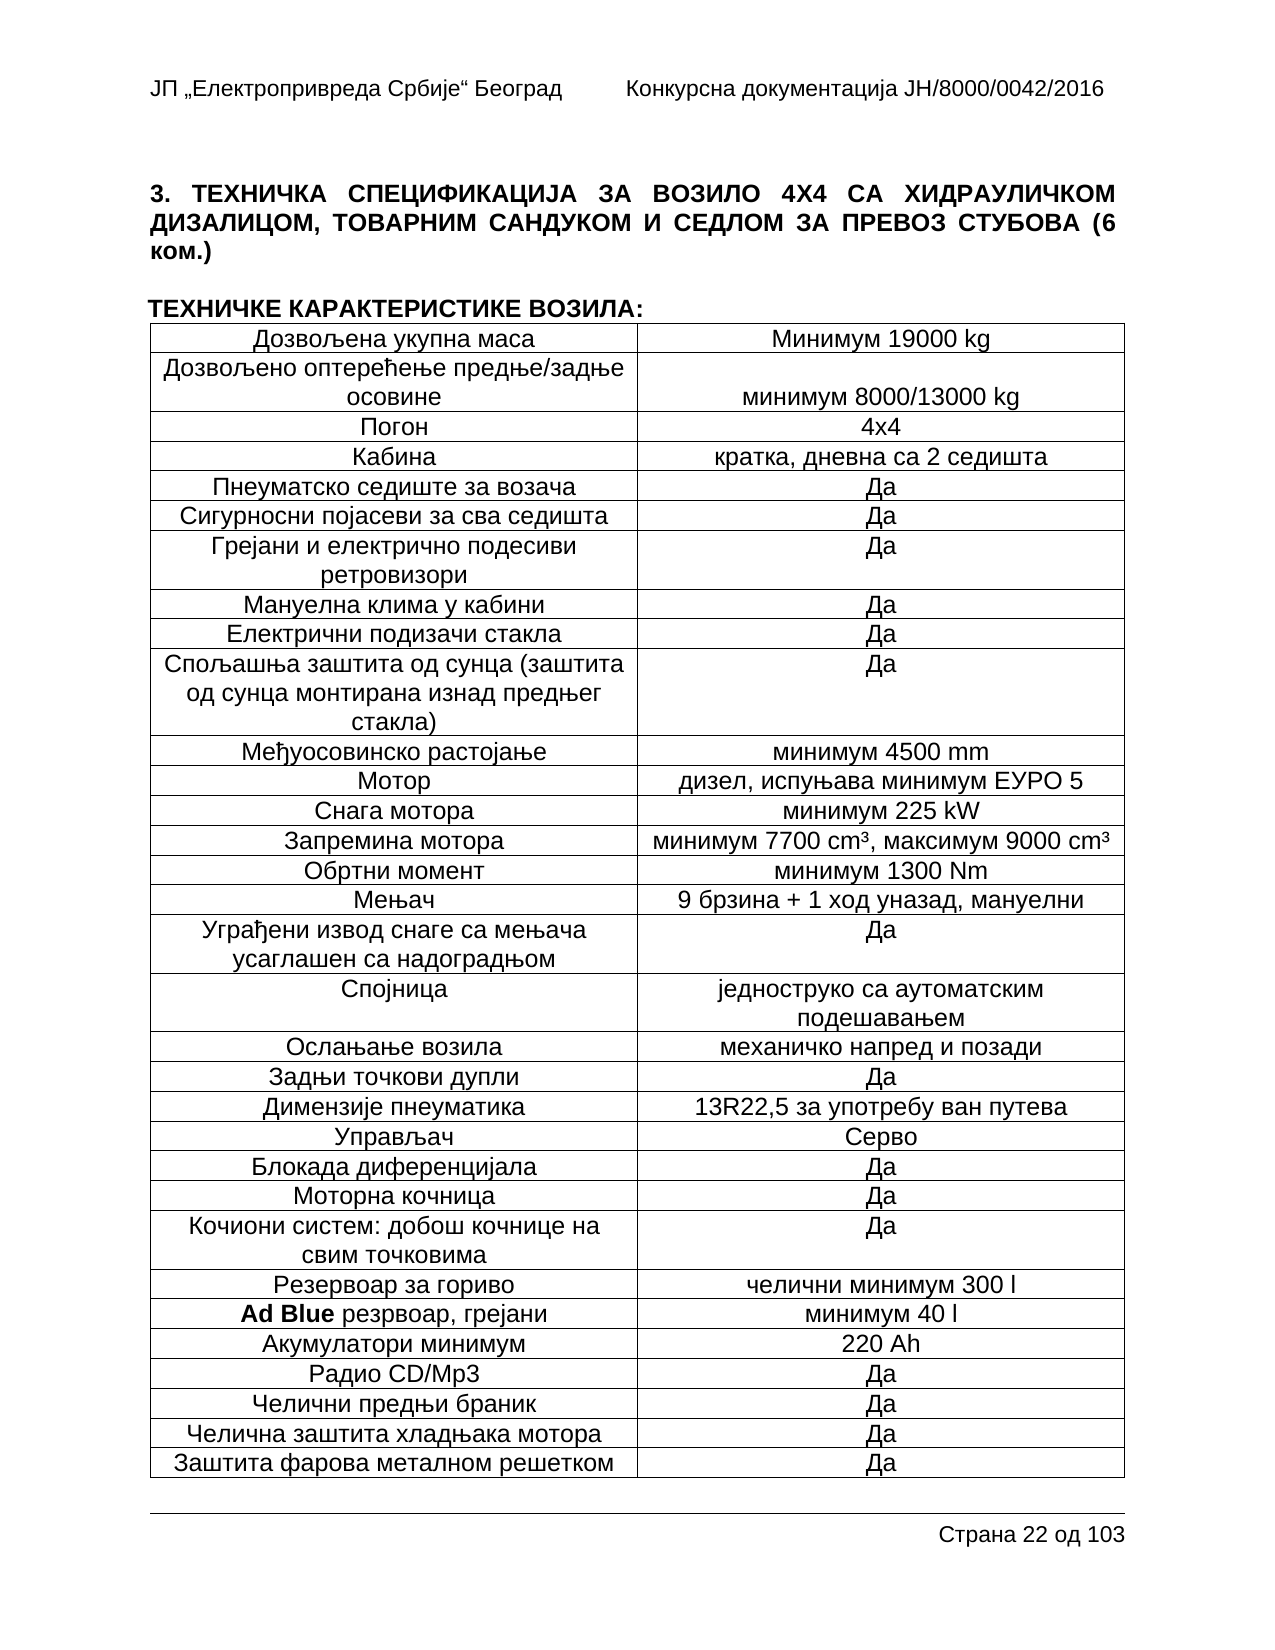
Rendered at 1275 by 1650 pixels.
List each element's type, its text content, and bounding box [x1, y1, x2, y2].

table_cell Кабина [151, 442, 637, 470]
table_cell 13R22,5 за употребу ван путева [638, 1092, 1124, 1121]
table_cell минимум 7700 cm³, максимум 9000 cm³ [638, 826, 1124, 854]
table_cell Да [638, 1448, 1124, 1477]
table_cell Сигурносни појасеви за сва седишта [151, 501, 637, 530]
table_cell Да [638, 915, 1124, 973]
table_cell Међуосовинско растојање [151, 736, 637, 765]
table_cell Кочиони систем: добош кочнице на свим точковима [151, 1211, 637, 1268]
table_cell Димензије пнеуматика [151, 1092, 637, 1121]
table_cell минимум 1300 Nm [638, 856, 1124, 884]
table_cell Обртни момент [151, 856, 637, 884]
table_cell минимум 225 kW [638, 796, 1124, 825]
table_cell кратка, дневна са 2 седишта [638, 442, 1124, 470]
list 3. ТЕХНИЧКА СПЕЦИФИКАЦИЈА ЗА ВОЗИЛО 4X4 СА ХИДРАУЛИЧКОМ ДИЗАЛИЦОМ, ТОВАРНИМ САНДУКОМ И СЕДЛОМ ЗА ПРЕВОЗ СТУБОВА (6 ком.) [150, 179, 1116, 265]
text ТЕХНИЧКЕ КАРАКТЕРИСТИКЕ ВОЗИЛА: [141, 294, 1125, 322]
table_cell 9 брзина + 1 ход уназад, мануелни [638, 885, 1124, 914]
table_cell Да [638, 619, 1124, 648]
table_cell минимум 8000/13000 kg [638, 353, 1124, 411]
table_cell Да [638, 531, 1124, 588]
table_cell Да [638, 1389, 1124, 1417]
table_cell Да [638, 501, 1124, 530]
table_cell Да [638, 1211, 1124, 1268]
table_cell Радио CD/Mp3 [151, 1359, 637, 1388]
table_cell Погон [151, 412, 637, 441]
table_cell Мењач [151, 885, 637, 914]
table_cell Спољашња заштита од сунца (заштита од сунца монтирана изнад предњег стакла) [151, 649, 637, 735]
table_cell Заштита фарова металном решетком [151, 1448, 637, 1477]
table_cell Грејани и електрично подесиви ретровизори [151, 531, 637, 588]
table_cell Блокада диференцијала [151, 1151, 637, 1180]
table_cell Ослањање возила [151, 1032, 637, 1061]
table_header Дозвољена укупна маса [151, 324, 637, 352]
table_cell Резервоар за гориво [151, 1270, 637, 1298]
table_cell Уграђени извод снаге са мењача усаглашен са надоградњом [151, 915, 637, 973]
table_cell Мануелна клима у кабини [151, 590, 637, 618]
table_cell 4x4 [638, 412, 1124, 441]
table_cell Да [638, 1181, 1124, 1210]
table_cell минимум 4500 mm [638, 736, 1124, 765]
table_cell Пнеуматско седиште за возача [151, 471, 637, 500]
table_cell механичко напред и позади [638, 1032, 1124, 1061]
table_cell Моторна кочница [151, 1181, 637, 1210]
table_cell Да [638, 1359, 1124, 1388]
table_cell Челични предњи браник [151, 1389, 637, 1417]
table_cell Да [638, 1419, 1124, 1447]
table_cell Да [638, 1062, 1124, 1091]
table_cell Да [638, 590, 1124, 618]
table_header Минимум 19000 kg [638, 324, 1124, 352]
table_cell Ad Blue резрвоар, грејани [151, 1299, 637, 1328]
table_cell Да [638, 1151, 1124, 1180]
table_cell Запремина мотора [151, 826, 637, 854]
table_cell 220 Ah [638, 1329, 1124, 1358]
table_cell Мотор [151, 766, 637, 795]
table_cell Да [638, 471, 1124, 500]
table_cell Челична заштита хладњака мотора [151, 1419, 637, 1447]
table_cell Акумулатори минимум [151, 1329, 637, 1358]
table_cell Електрични подизачи стакла [151, 619, 637, 648]
table_cell Снага мотора [151, 796, 637, 825]
table_cell Дозвољено оптерећење предње/задње осовине [151, 353, 637, 411]
table_cell Управљач [151, 1122, 637, 1150]
table_cell Да [638, 649, 1124, 735]
table_cell Спојница [151, 974, 637, 1031]
table_cell Задњи точкови дупли [151, 1062, 637, 1091]
table_cell минимум 40 l [638, 1299, 1124, 1328]
table_cell Серво [638, 1122, 1124, 1150]
table_cell једноструко са аутоматским подешавањем [638, 974, 1124, 1031]
table_cell дизел, испуњава минимум ЕУРО 5 [638, 766, 1124, 795]
table_cell челични минимум 300 l [638, 1270, 1124, 1298]
